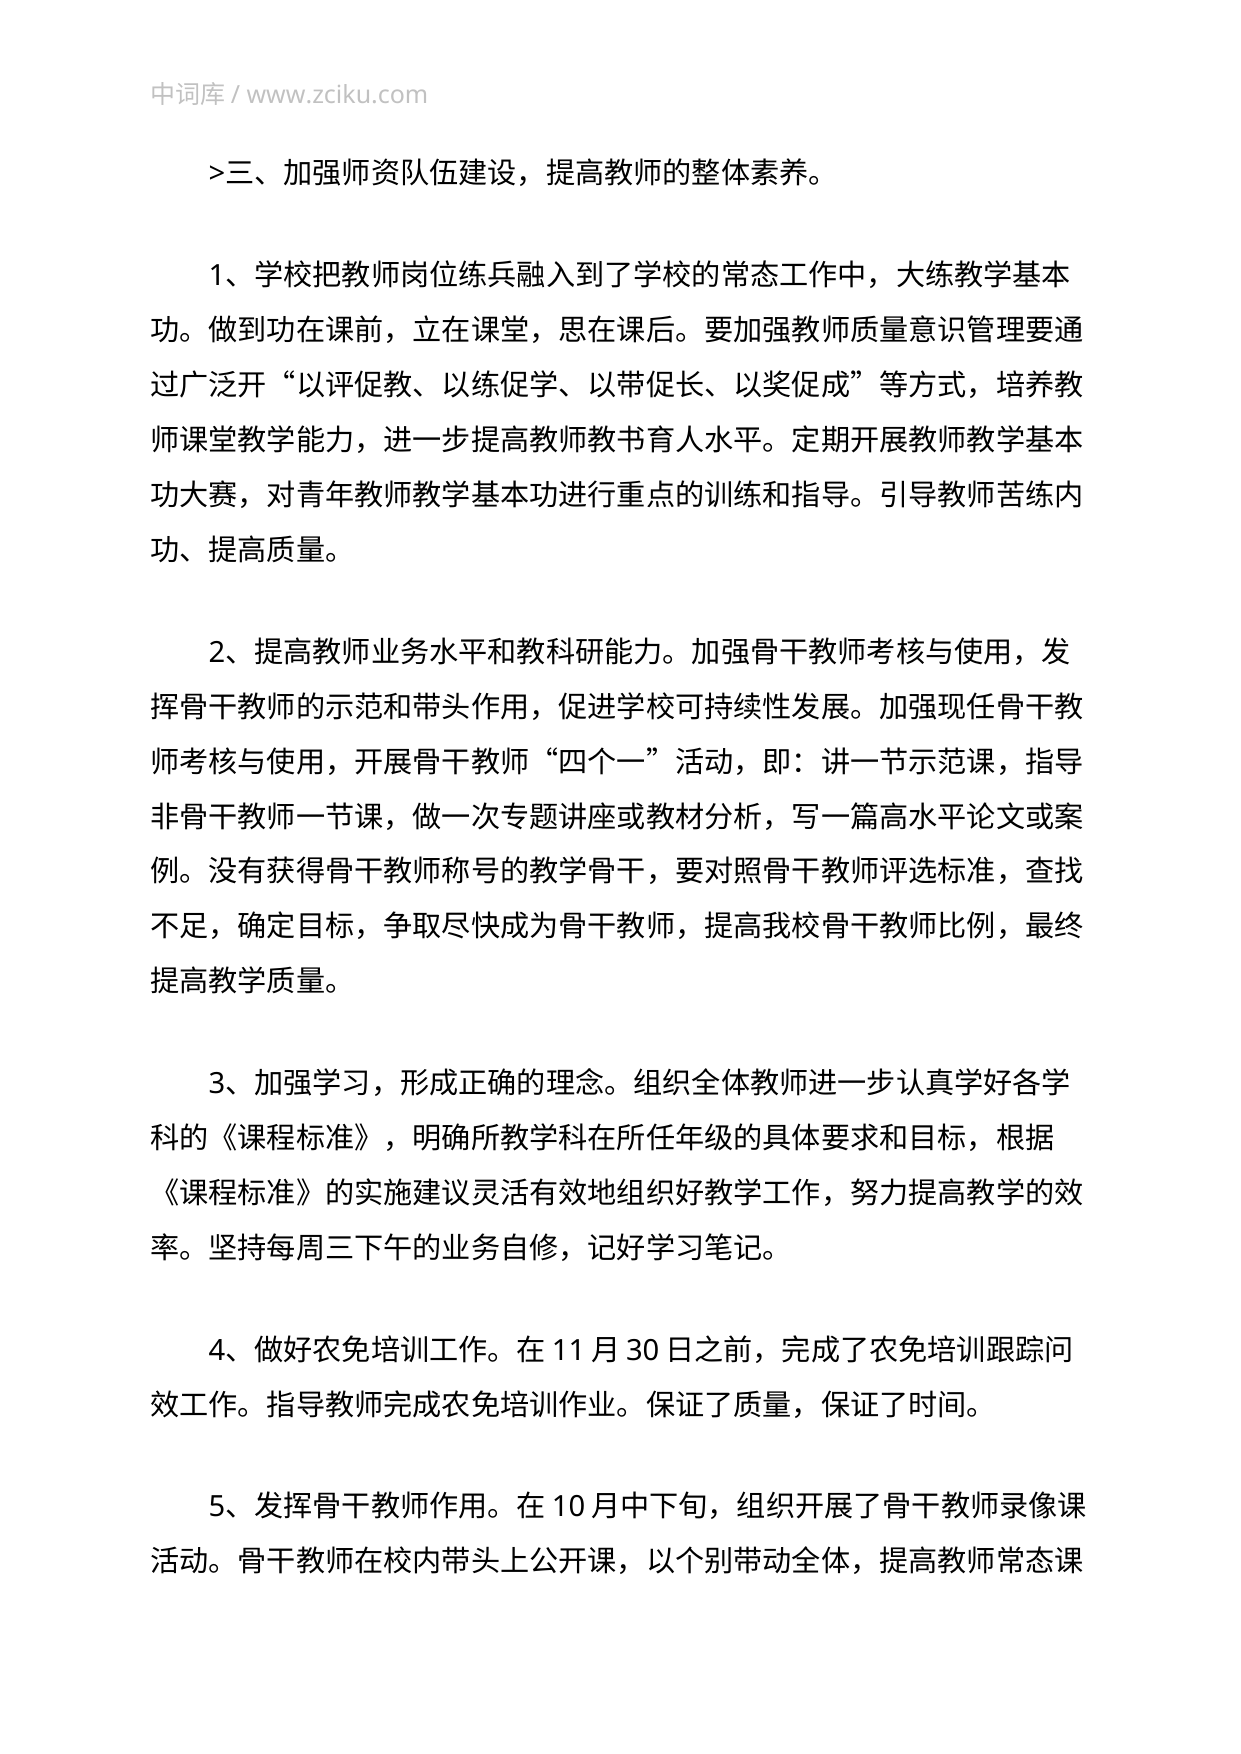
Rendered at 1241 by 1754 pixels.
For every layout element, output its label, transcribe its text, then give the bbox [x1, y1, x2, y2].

text >三、加强师资队伍建设，提高教师的整体素养。 [150, 150, 1090, 192]
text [150, 1483, 1090, 1580]
text 1、学校把教师岗位练兵融入到了学校的常态工作中，大练教学基本功。做到功在课前，立在课堂，思在课后。要加强教师质量意识管理要通过广泛开“以评促教、以练促学、以带促长、以奖促成”等方式，培养教师课堂教学能力，进一步提高教师教书育人水平。定期开展教师教学基本功大赛，对青年教师教学基本功进行重点的训练和指导。引导教师苦练内功、提高质量。 [150, 252, 1090, 569]
text 3、加强学习，形成正确的理念。组织全体教师进一步认真学好各学科的《课程标准》，明确所教学科在所任年级的具体要求和目标，根据《课程标准》的实施建议灵活有效地组织好教学工作，努力提高教学的效率。坚持每周三下午的业务自修，记好学习笔记。 [150, 1059, 1090, 1267]
text 4、做好农免培训工作。在11月30日之前，完成了农免培训跟踪问效工作。指导教师完成农免培训作业。保证了质量，保证了时间。 [150, 1326, 1090, 1423]
text 2、提高教师业务水平和教科研能力。加强骨干教师考核与使用，发挥骨干教师的示范和带头作用，促进学校可持续性发展。加强现任骨干教师考核与使用，开展骨干教师“四个一”活动，即：讲一节示范课，指导非骨干教师一节课，做一次专题讲座或教材分析，写一篇高水平论文或案例。没有获得骨干教师称号的教学骨干，要对照骨干教师评选标准，查找不足，确定目标，争取尽快成为骨干教师，提高我校骨干教师比例，最终提高教学质量。 [150, 628, 1090, 1000]
